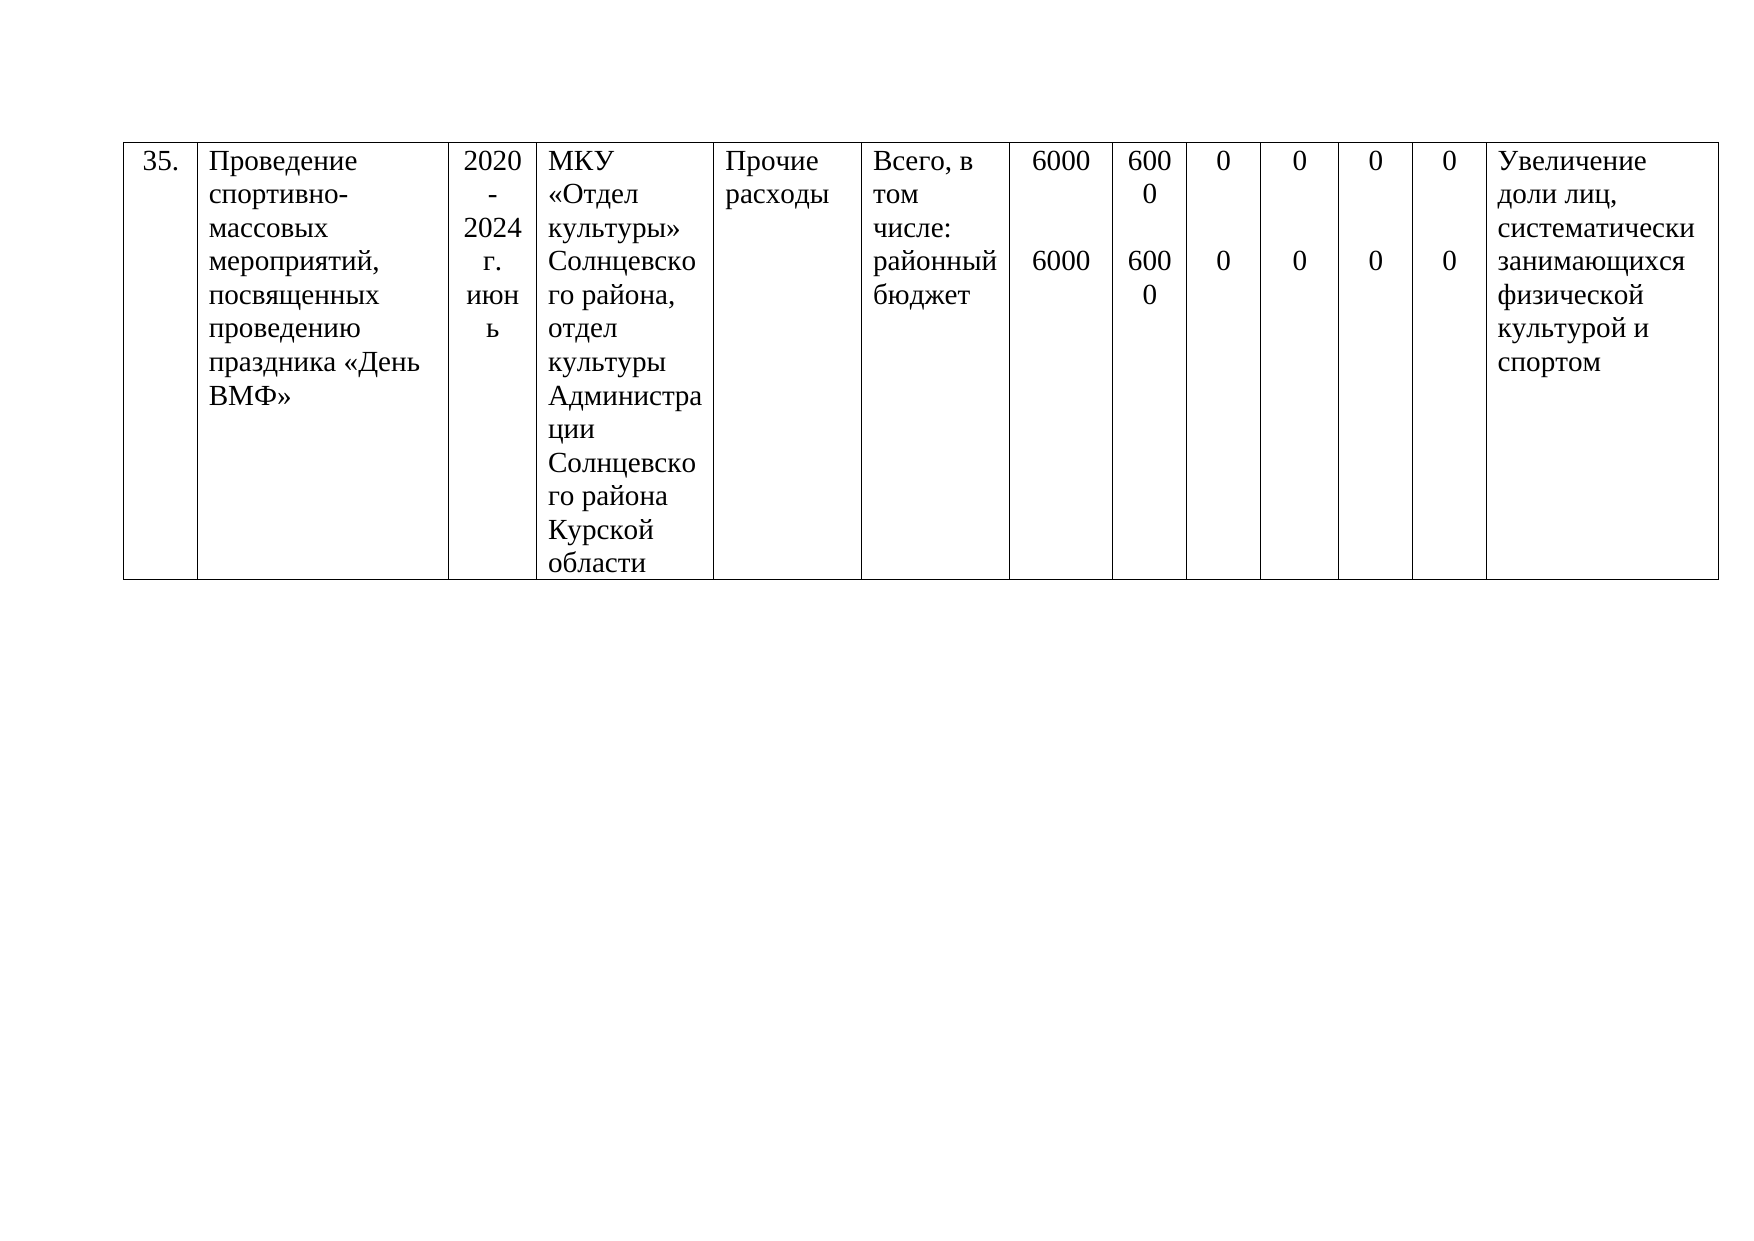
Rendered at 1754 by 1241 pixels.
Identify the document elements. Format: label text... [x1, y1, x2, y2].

table_cell 2020-2024г. июнь [449, 143, 536, 579]
table_cell Увеличение доли лиц, систематически занимающихся физической культурой и спортом [1487, 143, 1718, 579]
table_cell 0 0 [1413, 143, 1486, 579]
table_cell 0 0 [1261, 143, 1338, 579]
table_cell 6000 6000 [1113, 143, 1186, 579]
table_cell 0 0 [1187, 143, 1260, 579]
table_cell Прочие расходы [714, 143, 861, 579]
table_cell 0 0 [1339, 143, 1412, 579]
table_cell Проведение спортивно-массовых мероприятий, посвященных проведению праздника «День ВМФ» [198, 143, 448, 579]
table_cell 35. [124, 143, 197, 579]
table_cell 6000 6000 [1010, 143, 1112, 579]
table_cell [537, 143, 713, 579]
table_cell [862, 143, 1009, 579]
